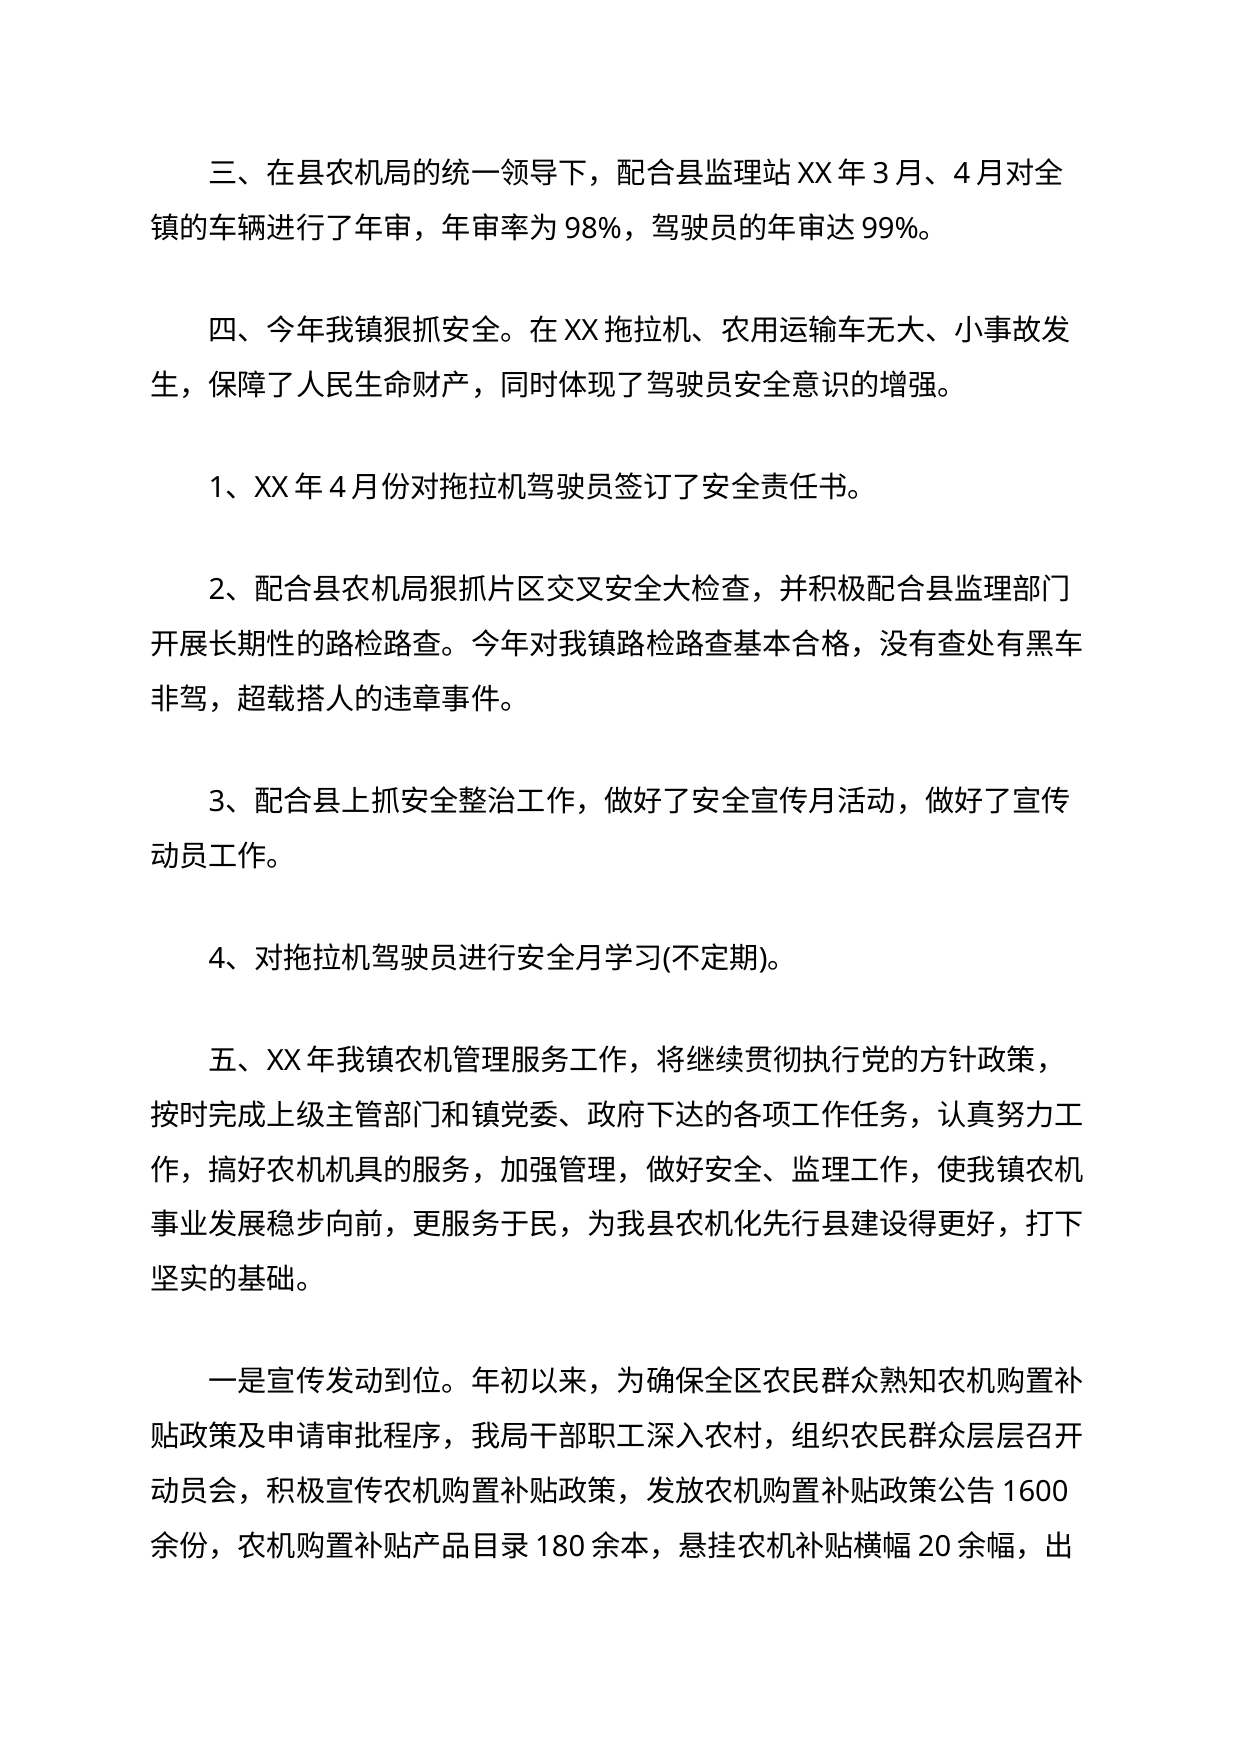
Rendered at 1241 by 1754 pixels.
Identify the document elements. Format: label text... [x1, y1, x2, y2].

text 四、今年我镇狠抓安全。在XX拖拉机、农用运输车无大、小事故发生，保障了人民生命财产，同时体现了驾驶员安全意识的增强。 [150, 307, 1090, 404]
text 五、XX年我镇农机管理服务工作，将继续贯彻执行党的方针政策，按时完成上级主管部门和镇党委、政府下达的各项工作任务，认真努力工作，搞好农机机具的服务，加强管理，做好安全、监理工作，使我镇农机事业发展稳步向前，更服务于民，为我县农机化先行县建设得更好，打下坚实的基础。 [150, 1036, 1090, 1298]
text 2、配合县农机局狠抓片区交叉安全大检查，并积极配合县监理部门开展长期性的路检路查。今年对我镇路检路查基本合格，没有查处有黑车非驾，超载搭人的违章事件。 [150, 566, 1090, 718]
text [150, 1358, 1090, 1565]
text 三、在县农机局的统一领导下，配合县监理站XX年3月、4月对全镇的车辆进行了年审，年审率为98%，驾驶员的年审达99%。 [150, 150, 1090, 247]
text 3、配合县上抓安全整治工作，做好了安全宣传月活动，做好了宣传动员工作。 [150, 777, 1090, 875]
text 1、XX年4月份对拖拉机驾驶员签订了安全责任书。 [150, 464, 1090, 506]
text 4、对拖拉机驾驶员进行安全月学习(不定期)。 [150, 934, 1090, 977]
